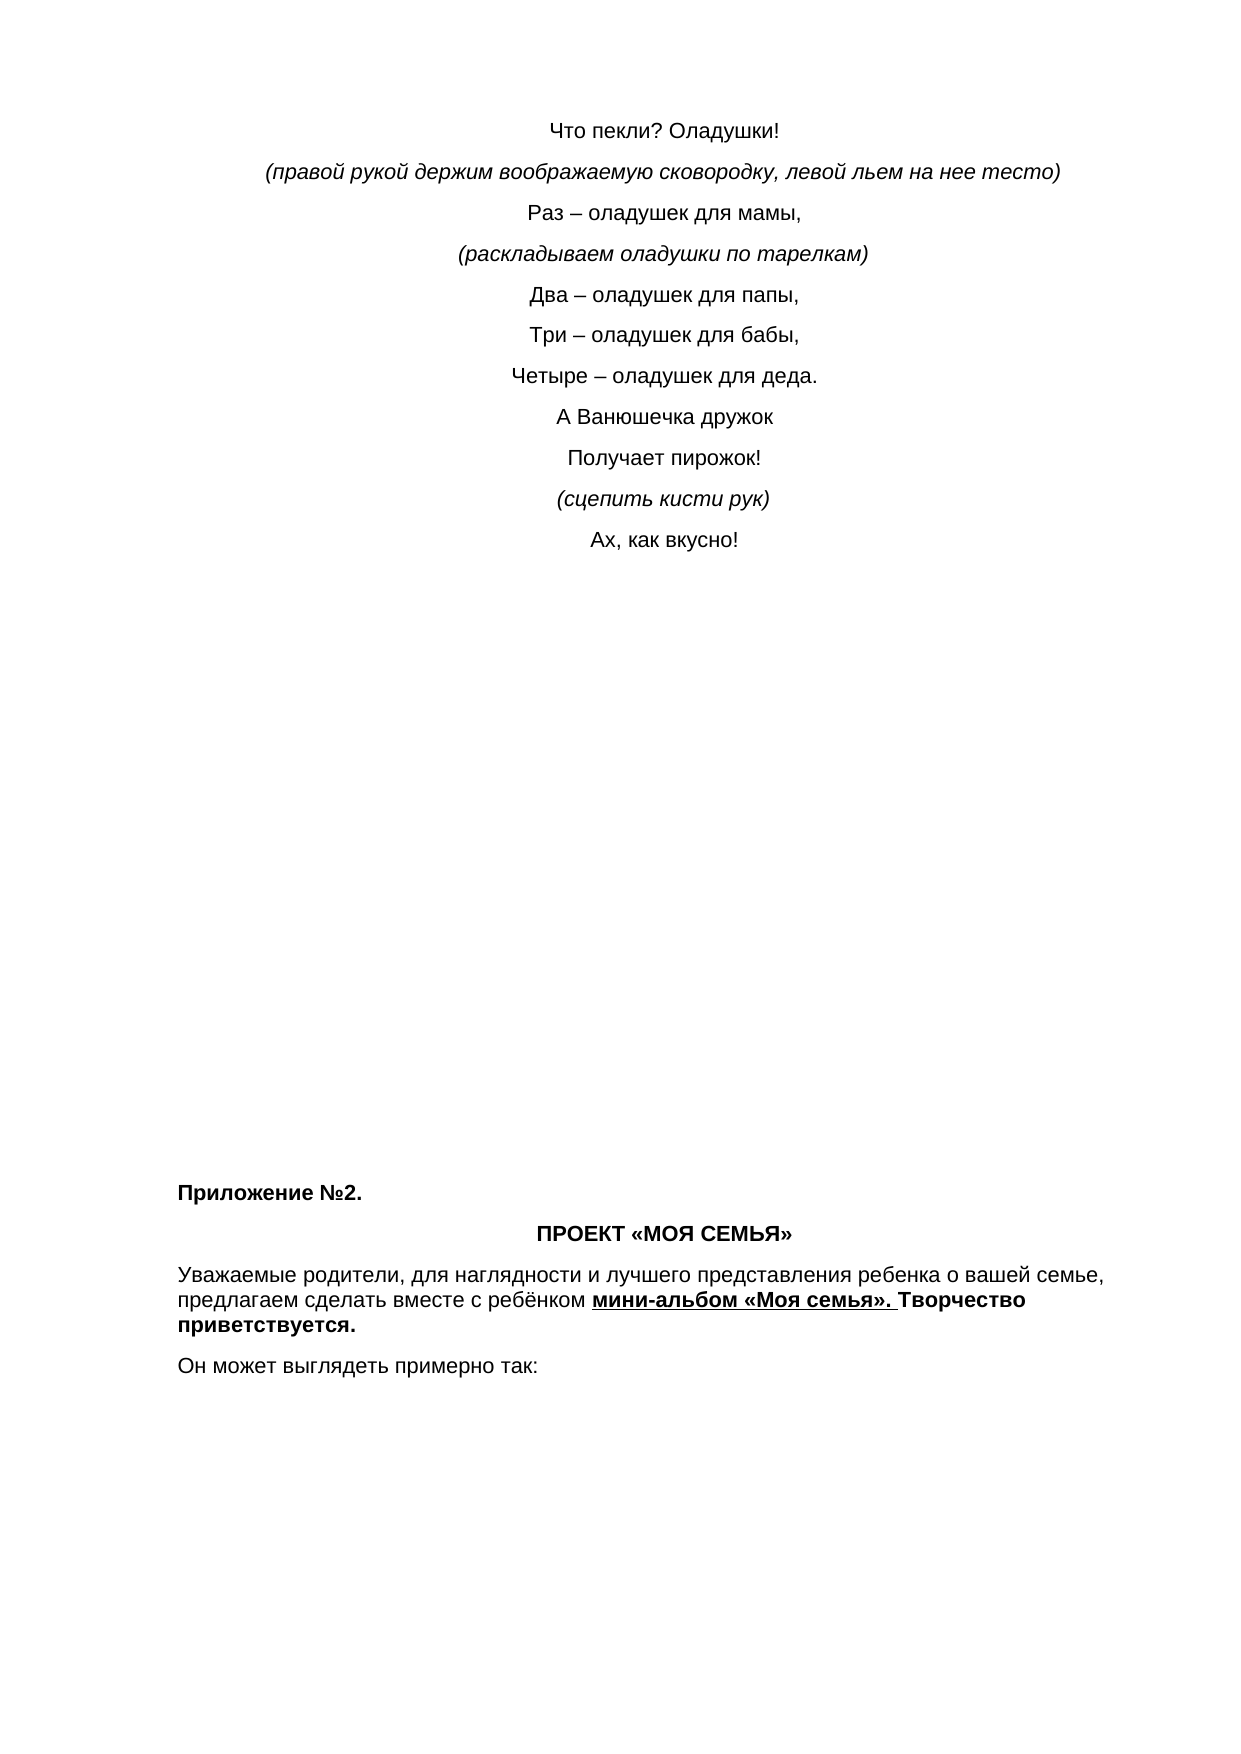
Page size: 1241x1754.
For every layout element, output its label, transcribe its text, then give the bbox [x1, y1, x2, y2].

text ПРОЕКТ «МОЯ СЕМЬЯ» [177, 1221, 1152, 1246]
text Два – оладушек для папы, [177, 281, 1152, 307]
text Четыре – оладушек для деда. [177, 363, 1152, 388]
text Что пекли? Оладушки! [177, 118, 1152, 143]
text Три – оладушек для бабы, [177, 322, 1152, 347]
text Приложение №2. [177, 1180, 1152, 1205]
text А Ванюшечка дружок [177, 404, 1152, 429]
text Он может выглядеть примерно так: [177, 1353, 1152, 1378]
text Ах, как вкусно! [177, 526, 1152, 552]
text Раз – оладушек для мамы, [177, 200, 1152, 225]
text Уважаемые родители, для наглядности и лучшего представления ребенка о вашей семье, предлагаем сделать вместе с ребёнком мини-альбом «Моя семья». Творчество приветствуется. [177, 1261, 1152, 1337]
text (раскладываем оладушки по тарелкам) [177, 241, 1152, 266]
text Получает пирожок! [177, 445, 1152, 470]
text (правой рукой держим воображаемую сковородку, левой льем на нее тесто) [177, 159, 1152, 184]
text (сцепить кисти рук) [177, 486, 1152, 511]
